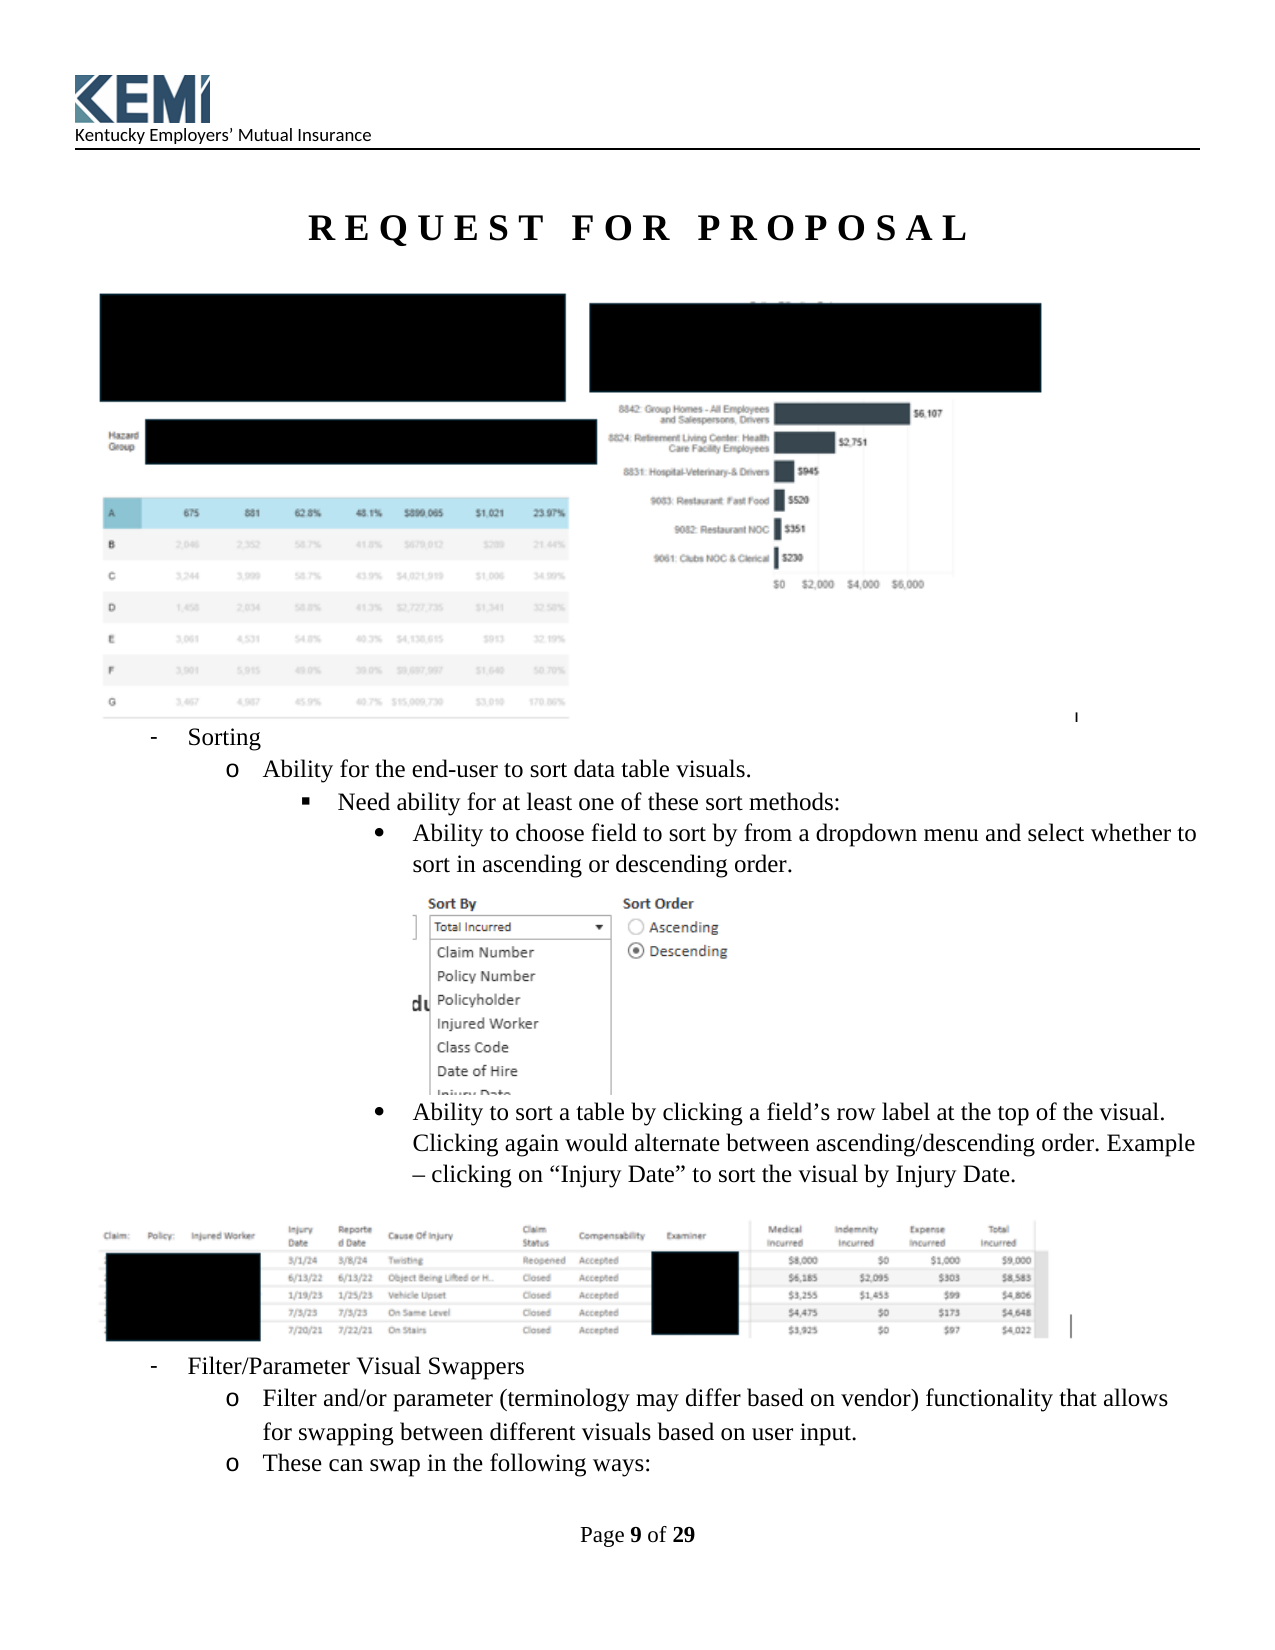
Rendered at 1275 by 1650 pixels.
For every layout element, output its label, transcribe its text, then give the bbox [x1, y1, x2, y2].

list These can swap in the following ways: [225, 1448, 1200, 1478]
picture [75, 75, 210, 123]
picture [412, 880, 763, 1095]
picture [75, 1206, 1083, 1351]
list Ability for the end-user to sort data table visuals. [225, 754, 1200, 785]
list Ability to choose field to sort by from a dropdown menu and select whether to sort in ascending or descending order. [375, 818, 1200, 878]
list Need ability for at least one of these sort methods: [300, 787, 1200, 816]
list Filter/Parameter Visual Swappers [150, 1351, 1200, 1381]
list Sorting [150, 721, 1200, 752]
list Filter and/or parameter (terminology may differ based on vendor) functionality that allows for swapping between different visuals based on user input. [225, 1383, 1200, 1445]
list Ability to sort a table by clicking a field’s row label at the top of the visual. Clicking again would alternate between ascending/descending order. Example – clicking on “Injury Date” to sort the visual by Injury Date. [375, 1097, 1200, 1188]
picture [75, 272, 1087, 722]
